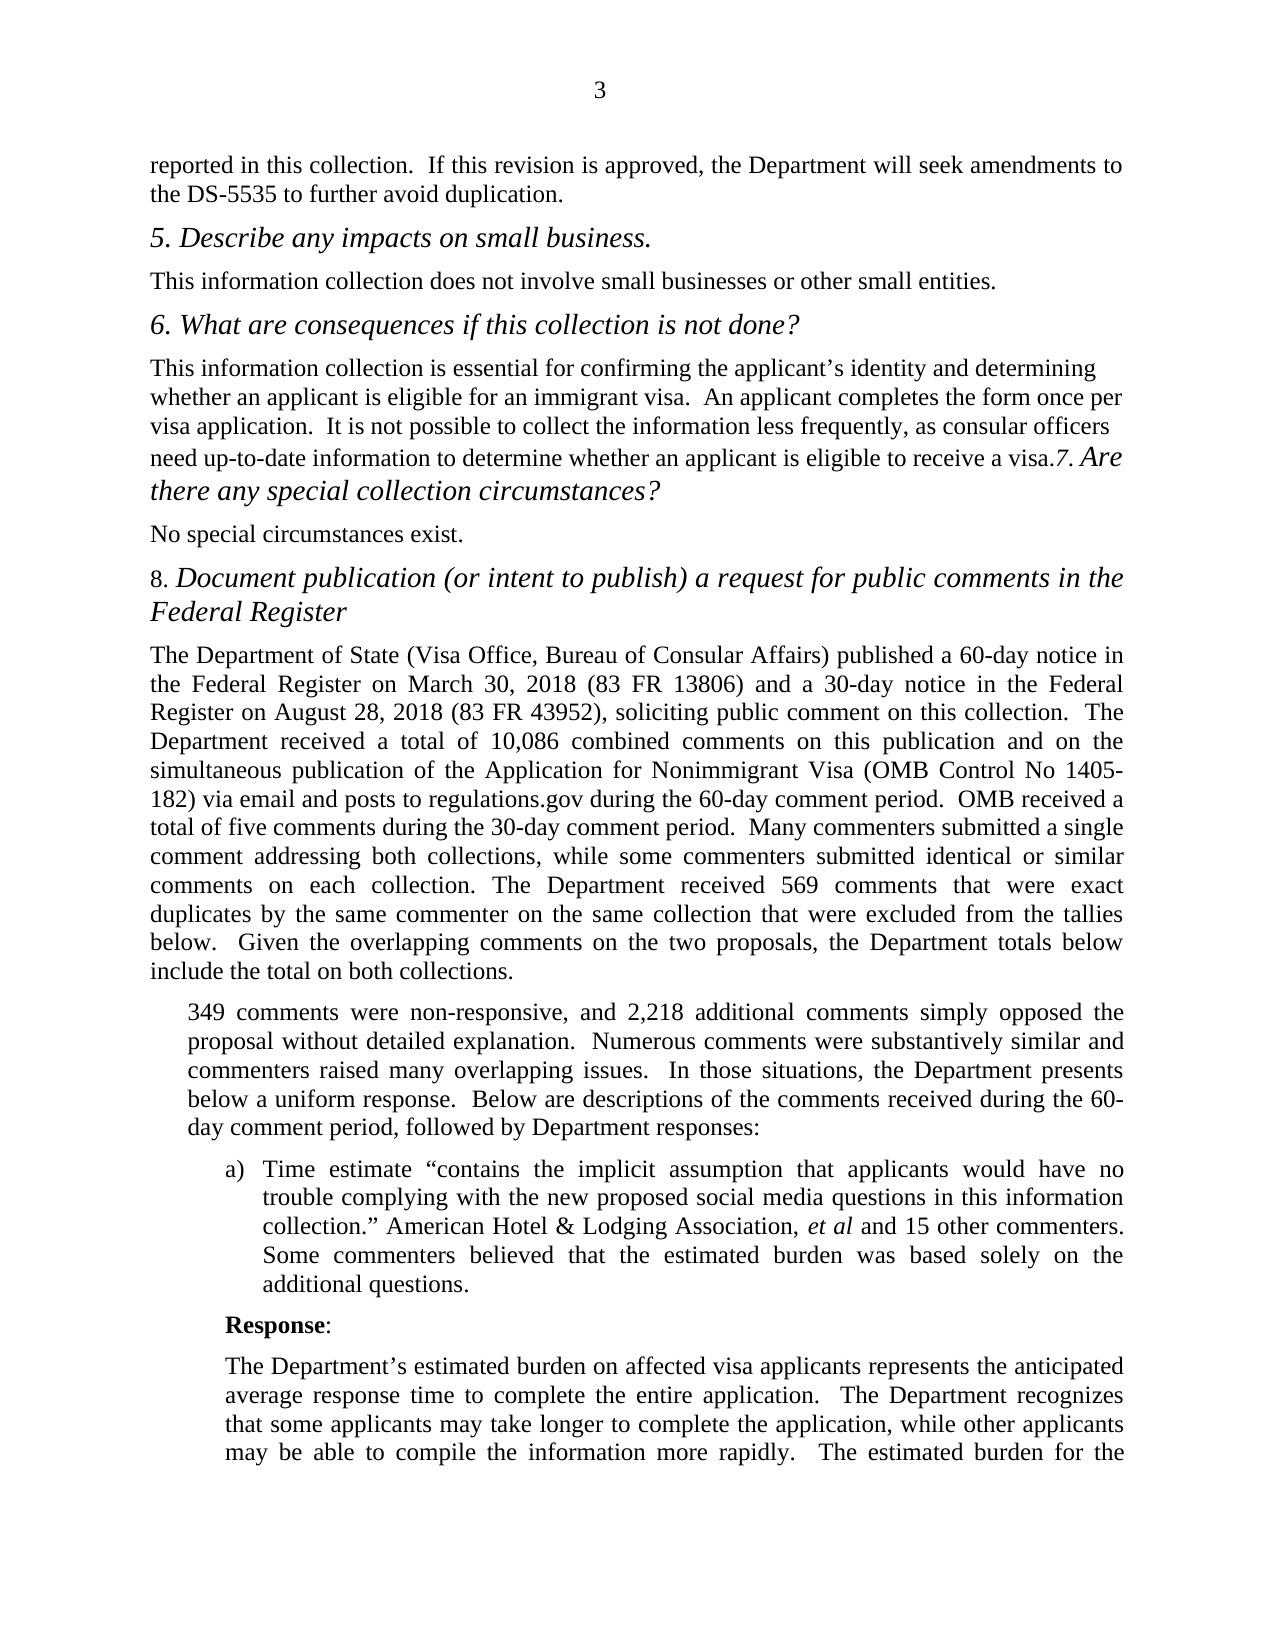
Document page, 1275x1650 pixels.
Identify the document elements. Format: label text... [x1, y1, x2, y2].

text 5. Describe any impacts on small business. [150, 220, 1125, 253]
text Response: [225, 1310, 1125, 1339]
text This information collection does not involve small businesses or other small entities. [150, 266, 1125, 295]
text No special circumstances exist. [150, 519, 1125, 548]
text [150, 150, 1125, 207]
text The Department of State (Visa Office, Bureau of Consular Affairs) published a 60-day notice in the Federal Register on March 30, 2018 (83 FR 13806) and a 30-day notice in the Federal Register on August 28, 2018 (83 FR 43952), soliciting public comment on this collection. The Department received a total of 10,086 combined comments on this publication and on the simultaneous publication of the Application for Nonimmigrant Visa (OMB Control No 1405-182) via email and posts to regulations.gov during the 60-day comment period. OMB received a total of five comments during the 30-day comment period. Many commenters submitted a single comment addressing both collections, while some commenters submitted identical or similar comments on each collection. The Department received 569 comments that were exact duplicates by the same commenter on the same collection that were excluded from the tallies below. Given the overlapping comments on the two proposals, the Department totals below include the total on both collections. [150, 640, 1125, 985]
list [225, 1351, 1125, 1466]
text 8. Document publication (or intent to publish) a request for public comments in the Federal Register [150, 560, 1125, 627]
list Time estimate “contains the implicit assumption that applicants would have no trouble complying with the new proposed social media questions in this information collection.” American Hotel & Lodging Association, et al and 15 other commenters. Some commenters believed that the estimated burden was based solely on the additional questions. [225, 1154, 1125, 1297]
text 349 comments were non-responsive, and 2,218 additional comments simply opposed the proposal without detailed explanation. Numerous comments were substantively similar and commenters raised many overlapping issues. In those situations, the Department presents below a uniform response. Below are descriptions of the comments received during the 60-day comment period, followed by Department responses: [187, 997, 1125, 1141]
text 6. What are consequences if this collection is not done? [150, 307, 1125, 341]
text This information collection is essential for confirming the applicant’s identity and determining whether an applicant is eligible for an immigrant visa. An applicant completes the form once per visa application. It is not possible to collect the information less frequently, as consular officers need up-to-date information to determine whether an applicant is eligible to receive a visa.7. Are there any special collection circumstances? [150, 353, 1125, 507]
